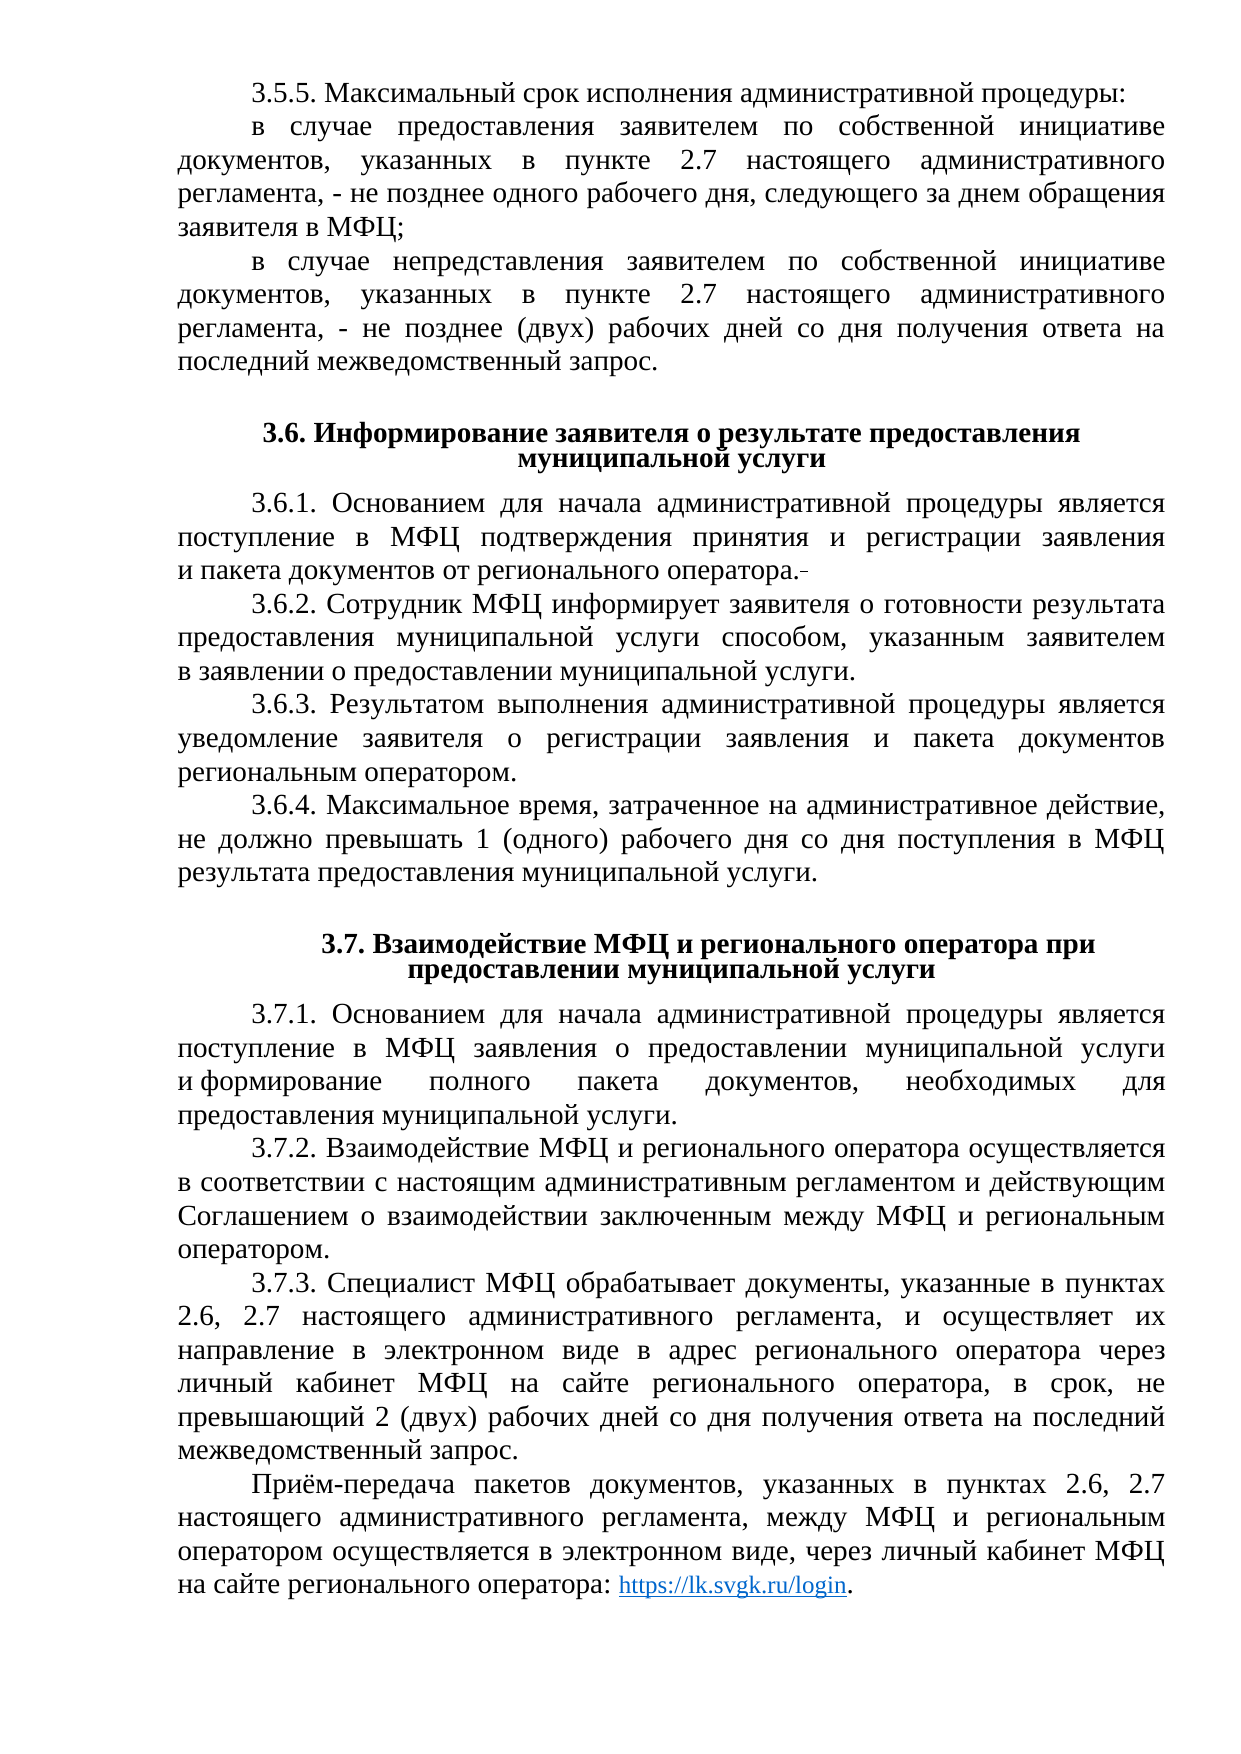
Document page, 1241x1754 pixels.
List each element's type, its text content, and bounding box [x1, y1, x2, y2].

text 3.6. Информирование заявителя о результате предоставления муниципальной услуги [177, 423, 1166, 473]
text 3.7.1. Основанием для начала административной процедуры является поступление в МФЦ заявления о предоставлении муниципальной услуги и формирование полного пакета документов, необходимых для предоставления муниципальной услуги. [177, 996, 1166, 1131]
text 3.6.3. Результатом выполнения административной процедуры является уведомление заявителя о регистрации заявления и пакета документов региональным оператором. [177, 687, 1166, 787]
text 3.5.5. Максимальный срок исполнения административной процедуры: [177, 75, 1166, 108]
text 3.6.2. Сотрудник МФЦ информирует заявителя о готовности результата предоставления муниципальной услуги способом, указанным заявителем в заявлении о предоставлении муниципальной услуги. [177, 586, 1166, 687]
text 3.7.3. Специалист МФЦ обрабатывает документы, указанные в пунктах 2.6, 2.7 настоящего административного регламента, и осуществляет их направление в электронном виде в адрес регионального оператора через личный кабинет МФЦ на сайте регионального оператора, в срок, не превышающий 2 (двух) рабочих дней со дня получения ответа на последний межведомственный запрос. [177, 1265, 1166, 1466]
text в случае непредставления заявителем по собственной инициативе документов, указанных в пункте 2.7 настоящего административного регламента, - не позднее (двух) рабочих дней со дня получения ответа на последний межведомственный запрос. [177, 243, 1166, 377]
text 3.6.1. Основанием для начала административной процедуры является поступление в МФЦ подтверждения принятия и регистрации заявления и пакета документов от регионального оператора. [177, 485, 1166, 586]
text 3.7.2. Взаимодействие МФЦ и регионального оператора осуществляется в соответствии с настоящим административным регламентом и действующим Соглашением о взаимодействии заключенным между МФЦ и региональным оператором. [177, 1131, 1166, 1265]
text Приём-передача пакетов документов, указанных в пунктах 2.6, 2.7 настоящего административного регламента, между МФЦ и региональным оператором осуществляется в электронном виде, через личный кабинет МФЦ на сайте регионального оператора: https://lk.svgk.ru/login. [177, 1466, 1166, 1600]
text 3.6.4. Максимальное время, затраченное на административное действие, не должно превышать 1 (одного) рабочего дня со дня поступления в МФЦ результата предоставления муниципальной услуги. [177, 787, 1166, 888]
text в случае предоставления заявителем по собственной инициативе документов, указанных в пункте 2.7 настоящего административного регламента, - не позднее одного рабочего дня, следующего за днем обращения заявителя в МФЦ; [177, 108, 1166, 243]
text 3.7. Взаимодействие МФЦ и регионального оператора при предоставлении муниципальной услуги [177, 934, 1166, 984]
